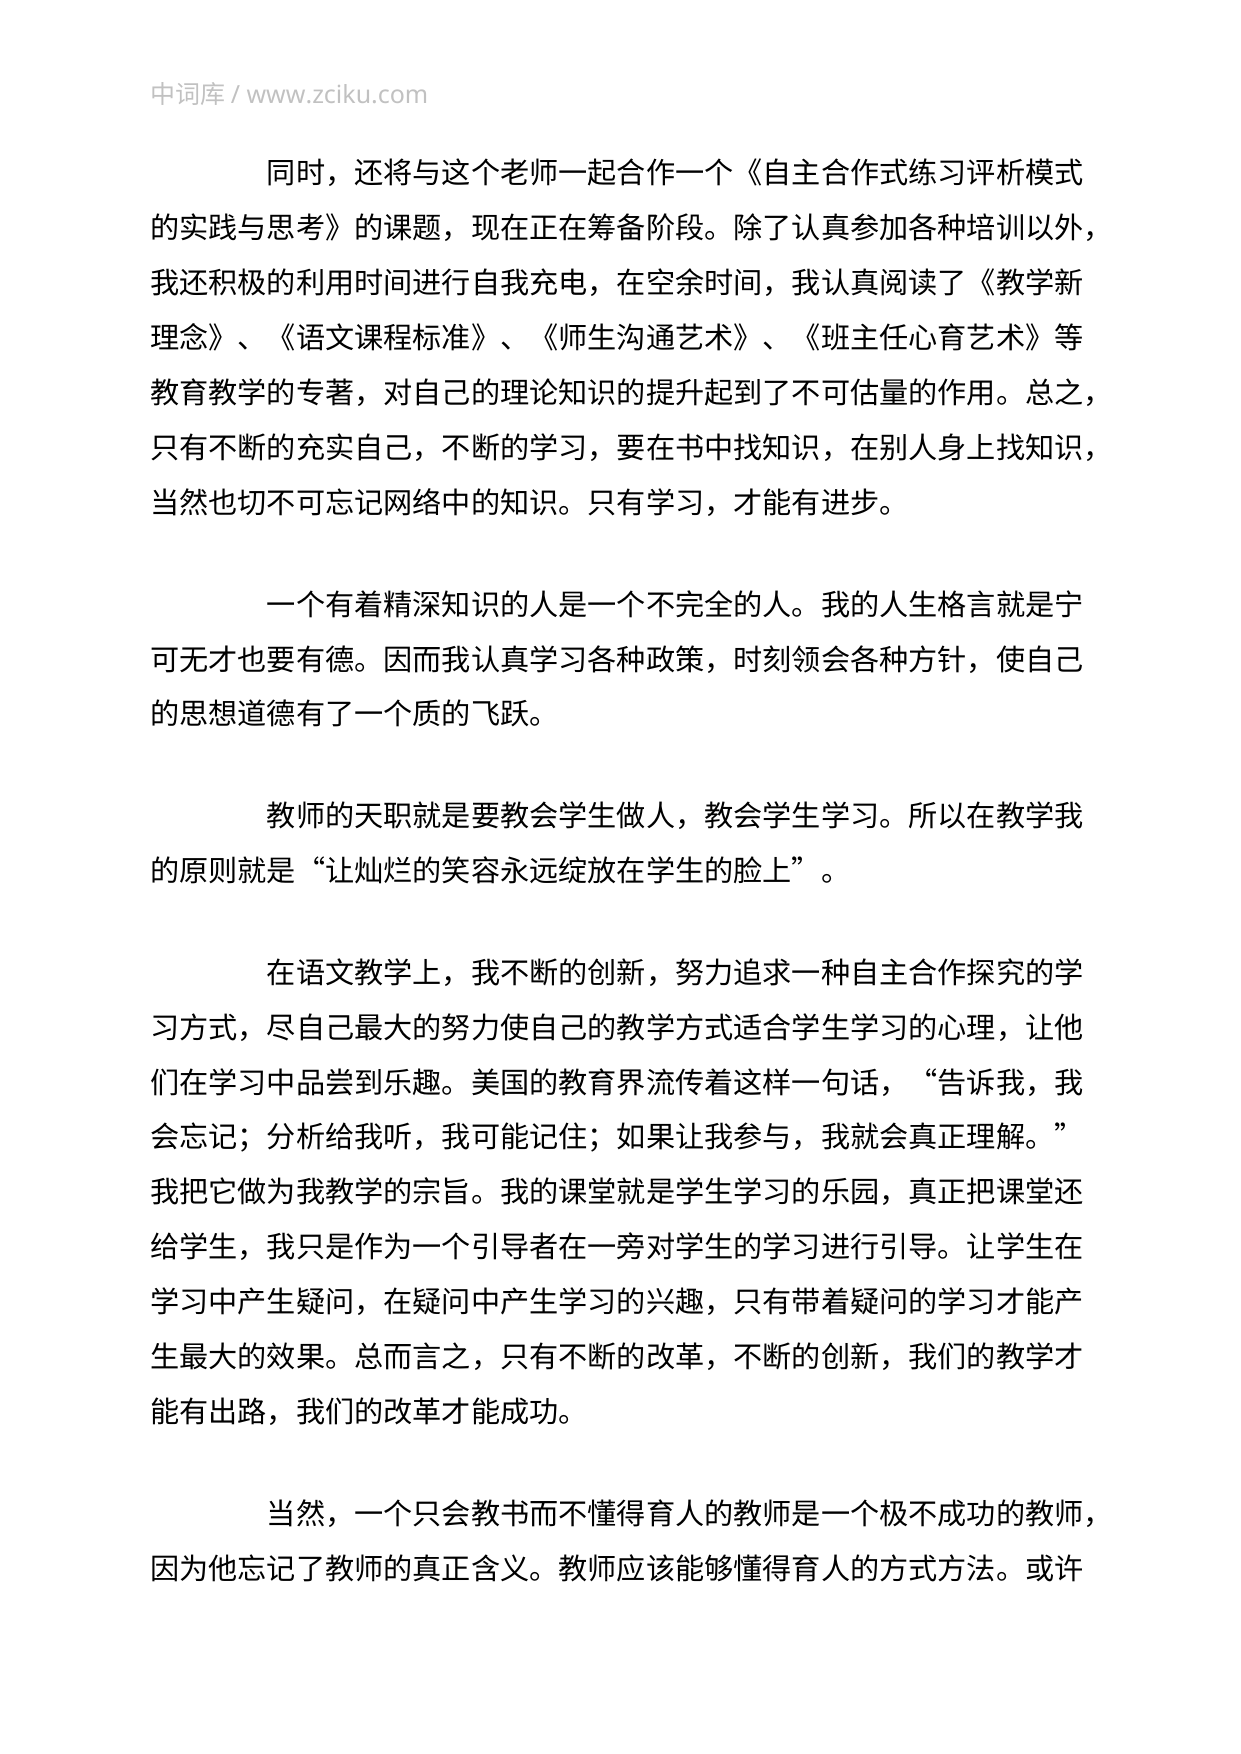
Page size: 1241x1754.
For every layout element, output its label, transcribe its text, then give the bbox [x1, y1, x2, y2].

text 在语文教学上，我不断的创新，努力追求一种自主合作探究的学习方式，尽自己最大的努力使自己的教学方式适合学生学习的心理，让他们在学习中品尝到乐趣。美国的教育界流传着这样一句话，“告诉我，我会忘记；分析给我听，我可能记住；如果让我参与，我就会真正理解。”我把它做为我教学的宗旨。我的课堂就是学生学习的乐园，真正把课堂还给学生，我只是作为一个引导者在一旁对学生的学习进行引导。让学生在学习中产生疑问，在疑问中产生学习的兴趣，只有带着疑问的学习才能产生最大的效果。总而言之，只有不断的改革，不断的创新，我们的教学才能有出路，我们的改革才能成功。 [150, 949, 1090, 1431]
text 教师的天职就是要教会学生做人，教会学生学习。所以在教学我的原则就是“让灿烂的笑容永远绽放在学生的脸上”。 [150, 793, 1090, 890]
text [150, 1490, 1090, 1587]
text 同时，还将与这个老师一起合作一个《自主合作式练习评析模式的实践与思考》的课题，现在正在筹备阶段。除了认真参加各种培训以外，我还积极的利用时间进行自我充电，在空余时间，我认真阅读了《教学新理念》、《语文课程标准》、《师生沟通艺术》、《班主任心育艺术》等教育教学的专著，对自己的理论知识的提升起到了不可估量的作用。总之，只有不断的充实自己，不断的学习，要在书中找知识，在别人身上找知识，当然也切不可忘记网络中的知识。只有学习，才能有进步。 [150, 150, 1090, 522]
text 一个有着精深知识的人是一个不完全的人。我的人生格言就是宁可无才也要有德。因而我认真学习各种政策，时刻领会各种方针，使自己的思想道德有了一个质的飞跃。 [150, 581, 1090, 733]
